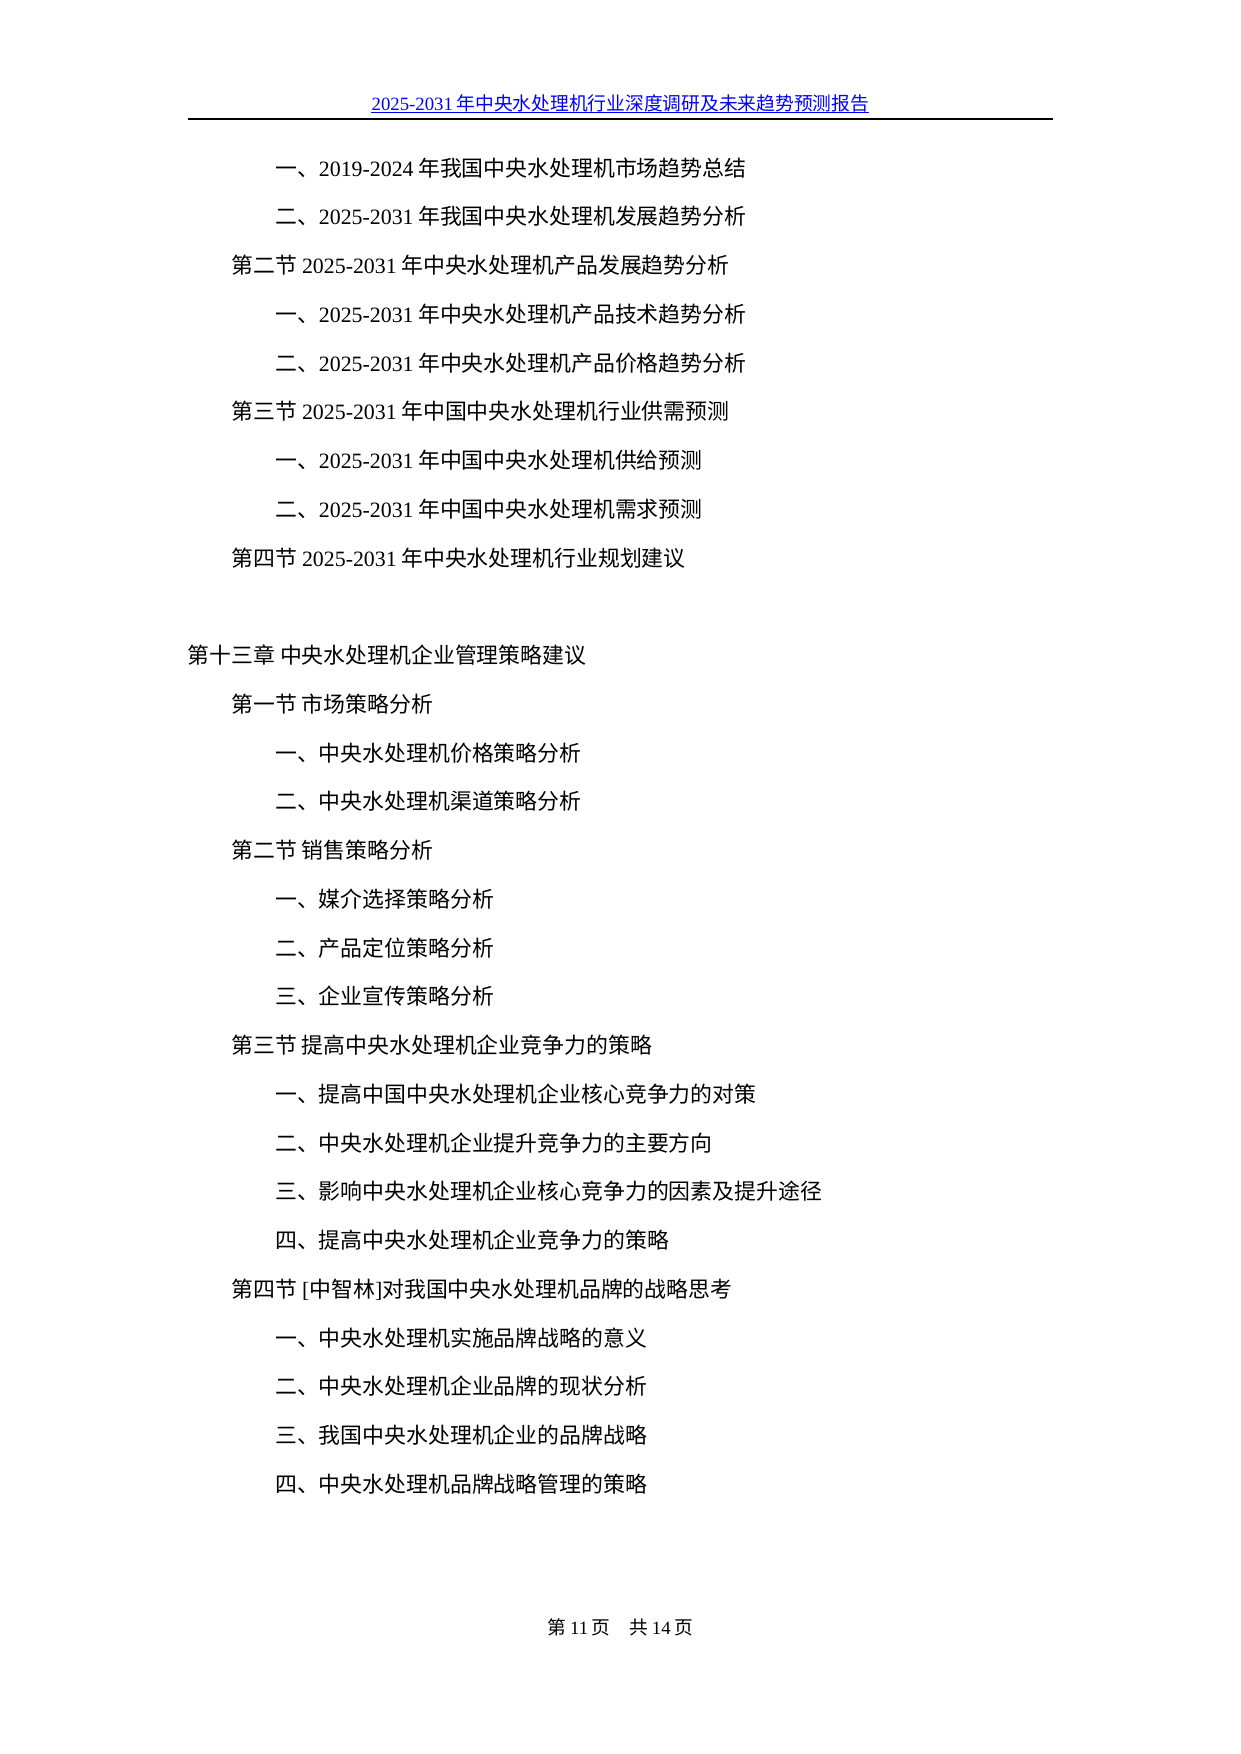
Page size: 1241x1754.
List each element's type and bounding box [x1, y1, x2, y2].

text [187, 150, 1053, 1499]
